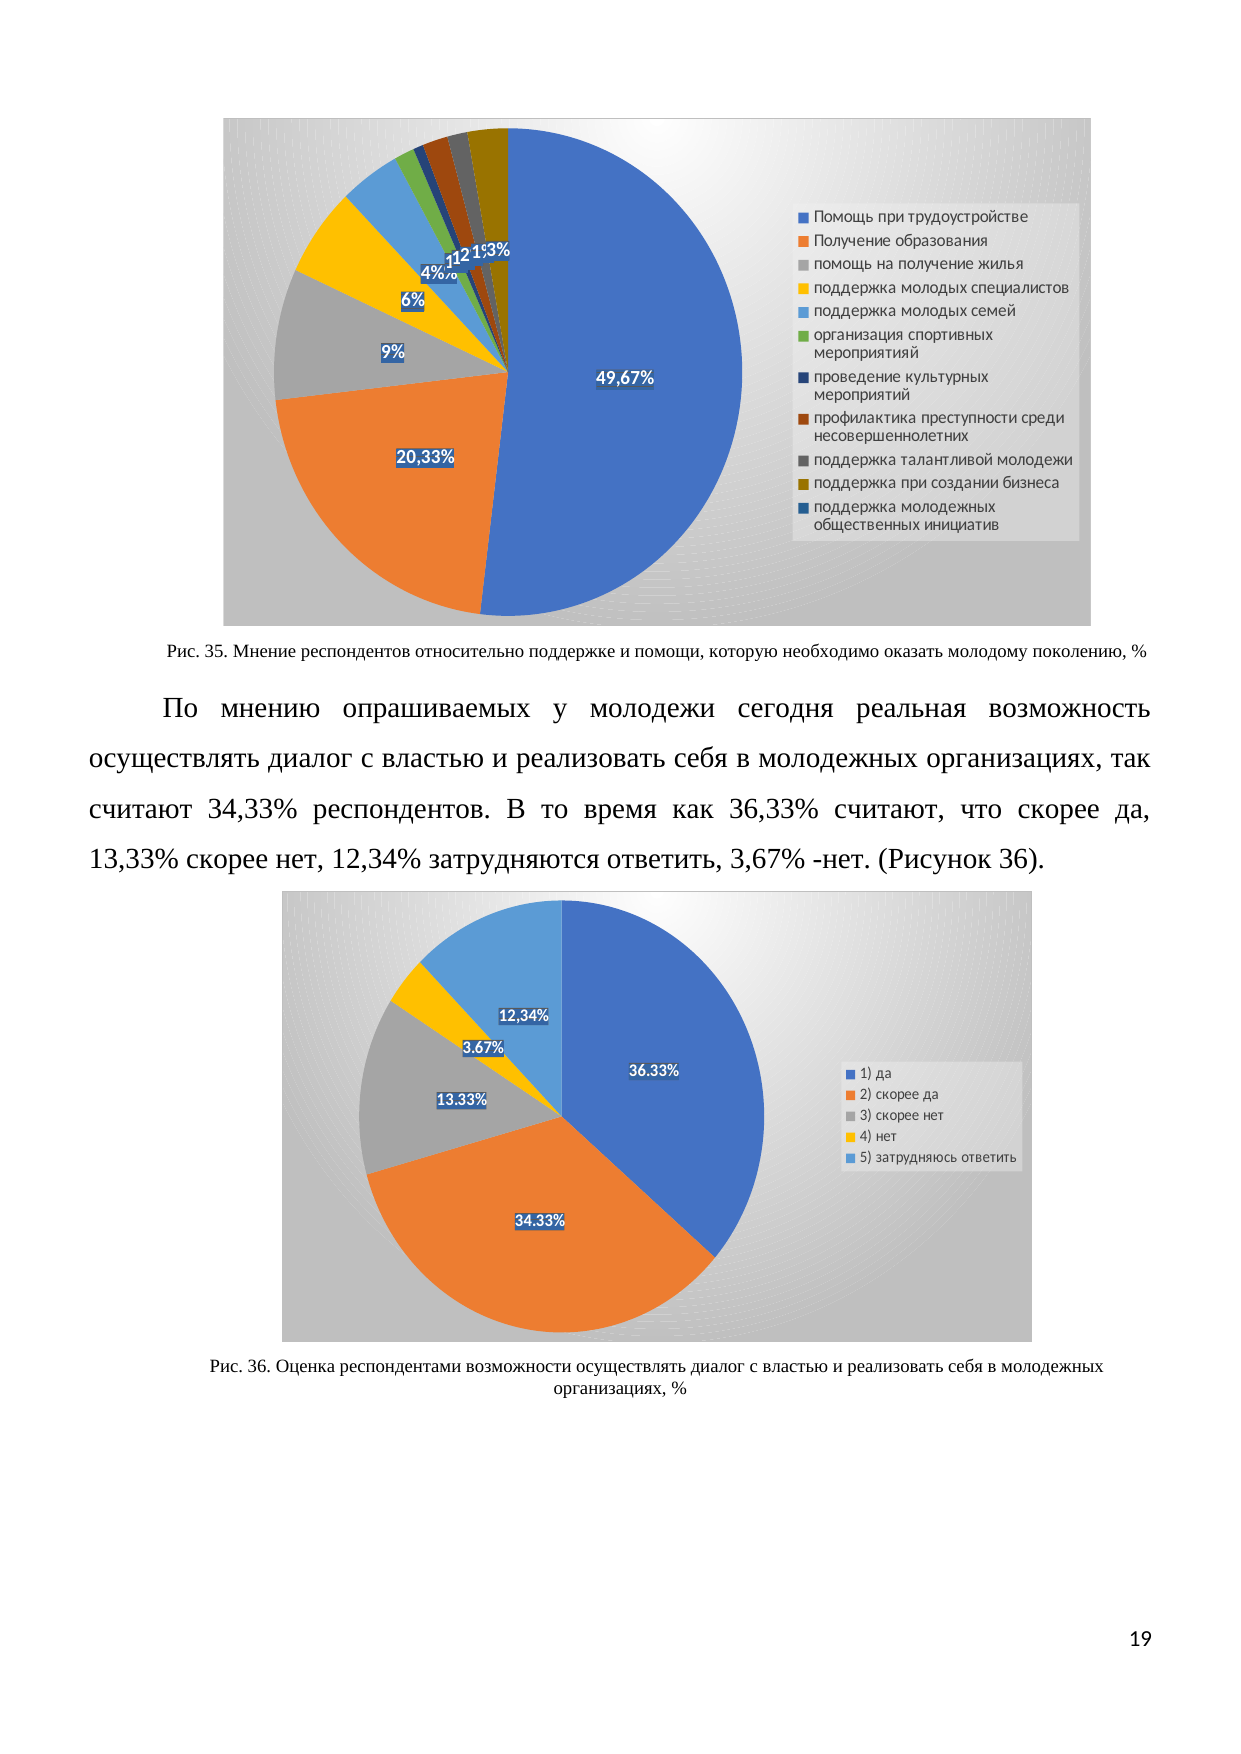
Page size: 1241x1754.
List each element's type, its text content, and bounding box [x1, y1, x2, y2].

text Рис. 35. Мнение респондентов относительно поддержке и помощи, которую необходимо оказать молодому поколению, % [89, 640, 1152, 661]
text По мнению опрашиваемых у молодежи сегодня реальная возможность осуществлять диалог с властью и реализовать себя в молодежных организациях, так считают 34,33% респондентов. В то время как 36,33% считают, что скорее да, 13,33% скорее нет, 12,34% затрудняются ответить, 3,67% -нет. (Рисунок 36). [89, 690, 1152, 875]
text Рис. 36. Оценка респондентами возможности осуществлять диалог с властью и реализовать себя в молодежных организациях, % [89, 1355, 1152, 1398]
